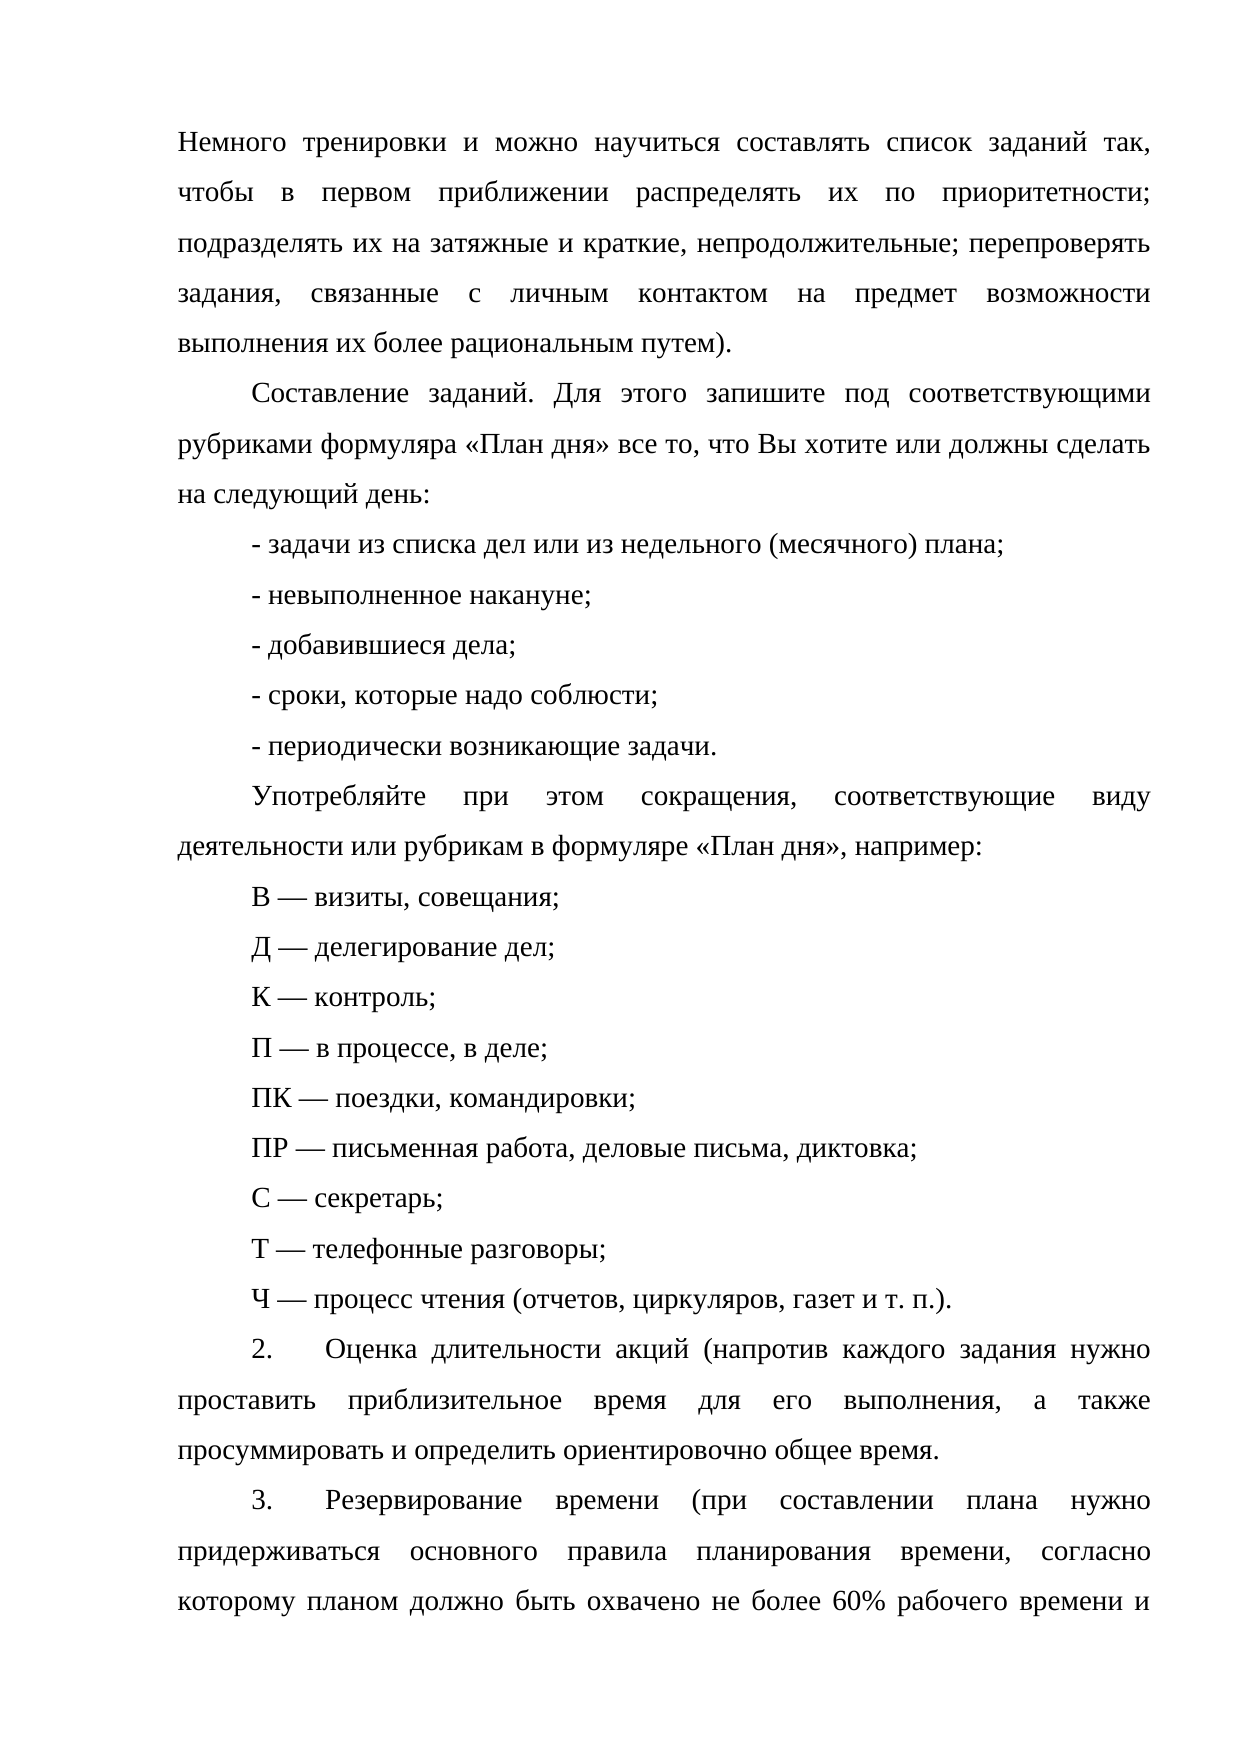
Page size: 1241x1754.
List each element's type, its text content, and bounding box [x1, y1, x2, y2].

text - периодически возникающие задачи. [177, 728, 1152, 761]
text П — в процессе, в деле; [177, 1030, 1152, 1063]
text - невыполненное накануне; [177, 577, 1152, 610]
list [177, 1482, 1152, 1617]
text - задачи из списка дел или из недельного (месячного) плана; [177, 527, 1152, 560]
text Д — делегирование дел; [177, 929, 1152, 963]
text Составление заданий. Для этого запишите под соответствующими рубриками формуляра «План дня» все то, что Вы хотите или должны сделать на следующий день: [177, 376, 1152, 510]
text Ч — процесс чтения (отчетов, циркуляров, газет и т. п.). [177, 1281, 1152, 1315]
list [177, 124, 1152, 359]
text К — контроль; [177, 979, 1152, 1013]
text Употребляйте при этом сокращения, соответствующие виду деятельности или рубрикам в формуляре «План дня», например: [177, 778, 1152, 862]
text С — секретарь; [177, 1181, 1152, 1214]
list Оценка длительности акций (напротив каждого задания нужно проставить приблизительное время для его выполнения, а также просуммировать и определить ориентировочно общее время. [177, 1332, 1152, 1466]
text ПР — письменная работа, деловые письма, диктовка; [177, 1130, 1152, 1164]
text - сроки, которые надо соблюсти; [177, 677, 1152, 711]
text - добавившиеся дела; [177, 627, 1152, 661]
text В — визиты, совещания; [177, 879, 1152, 912]
text ПК — поездки, командировки; [177, 1080, 1152, 1113]
text Т — телефонные разговоры; [177, 1231, 1152, 1264]
